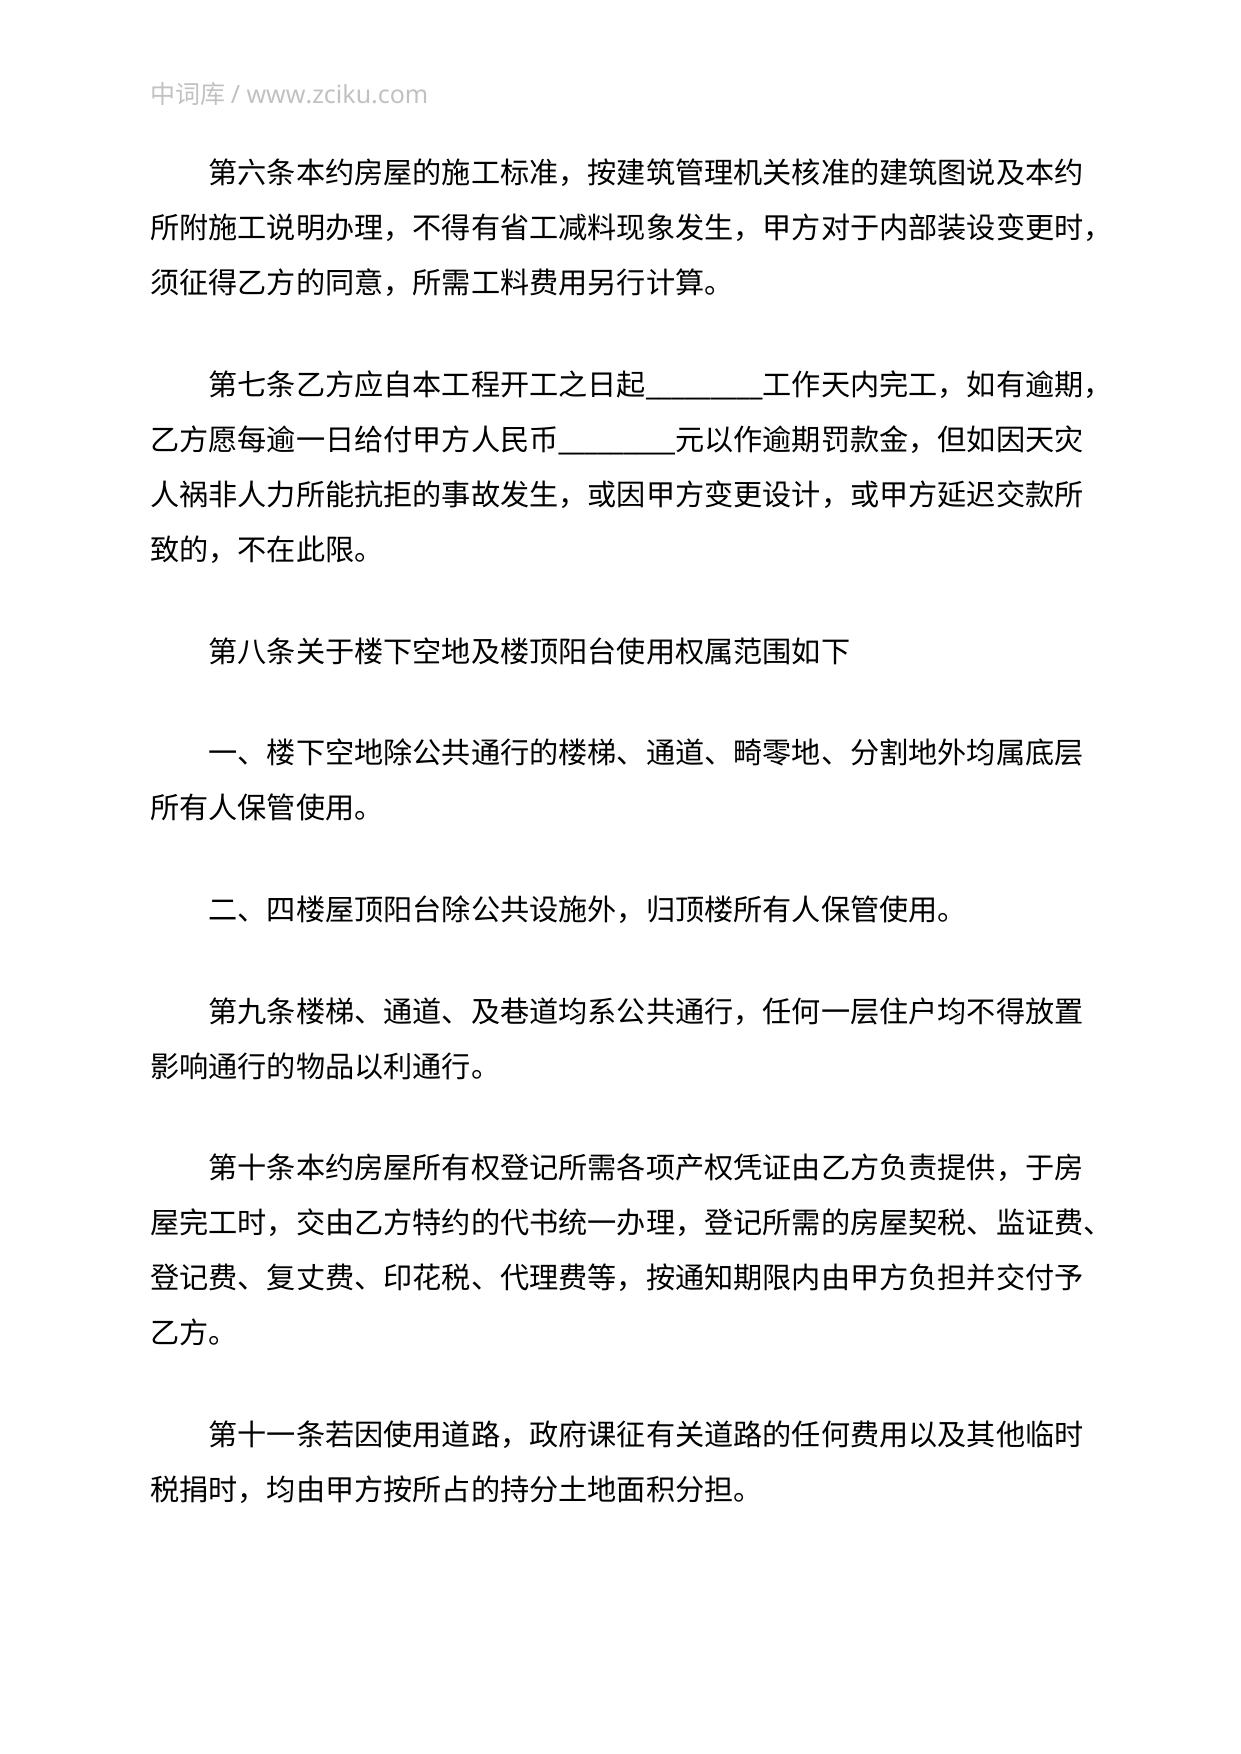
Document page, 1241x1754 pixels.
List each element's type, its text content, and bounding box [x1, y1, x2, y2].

text 第十条本约房屋所有权登记所需各项产权凭证由乙方负责提供，于房屋完工时，交由乙方特约的代书统一办理，登记所需的房屋契税、监证费、登记费、复丈费、印花税、代理费等，按通知期限内由甲方负担并交付予乙方。 [150, 1145, 1090, 1352]
text 第六条本约房屋的施工标准，按建筑管理机关核准的建筑图说及本约所附施工说明办理，不得有省工减料现象发生，甲方对于内部装设变更时，须征得乙方的同意，所需工料费用另行计算。 [150, 150, 1090, 302]
text 第八条关于楼下空地及楼顶阳台使用权属范围如下 [150, 628, 1090, 671]
text 第九条楼梯、通道、及巷道均系公共通行，任何一层住户均不得放置影响通行的物品以利通行。 [150, 988, 1090, 1086]
text 二、四楼屋顶阳台除公共设施外，归顶楼所有人保管使用。 [150, 887, 1090, 929]
text 第十一条若因使用道路，政府课征有关道路的任何费用以及其他临时税捐时，均由甲方按所占的持分土地面积分担。 [150, 1412, 1090, 1509]
text 一、楼下空地除公共通行的楼梯、通道、畸零地、分割地外均属底层所有人保管使用。 [150, 730, 1090, 827]
text 第七条乙方应自本工程开工之日起_________工作天内完工，如有逾期，乙方愿每逾一日给付甲方人民币_________元以作逾期罚款金，但如因天灾人祸非人力所能抗拒的事故发生，或因甲方变更设计，或甲方延迟交款所致的，不在此限。 [150, 362, 1090, 569]
